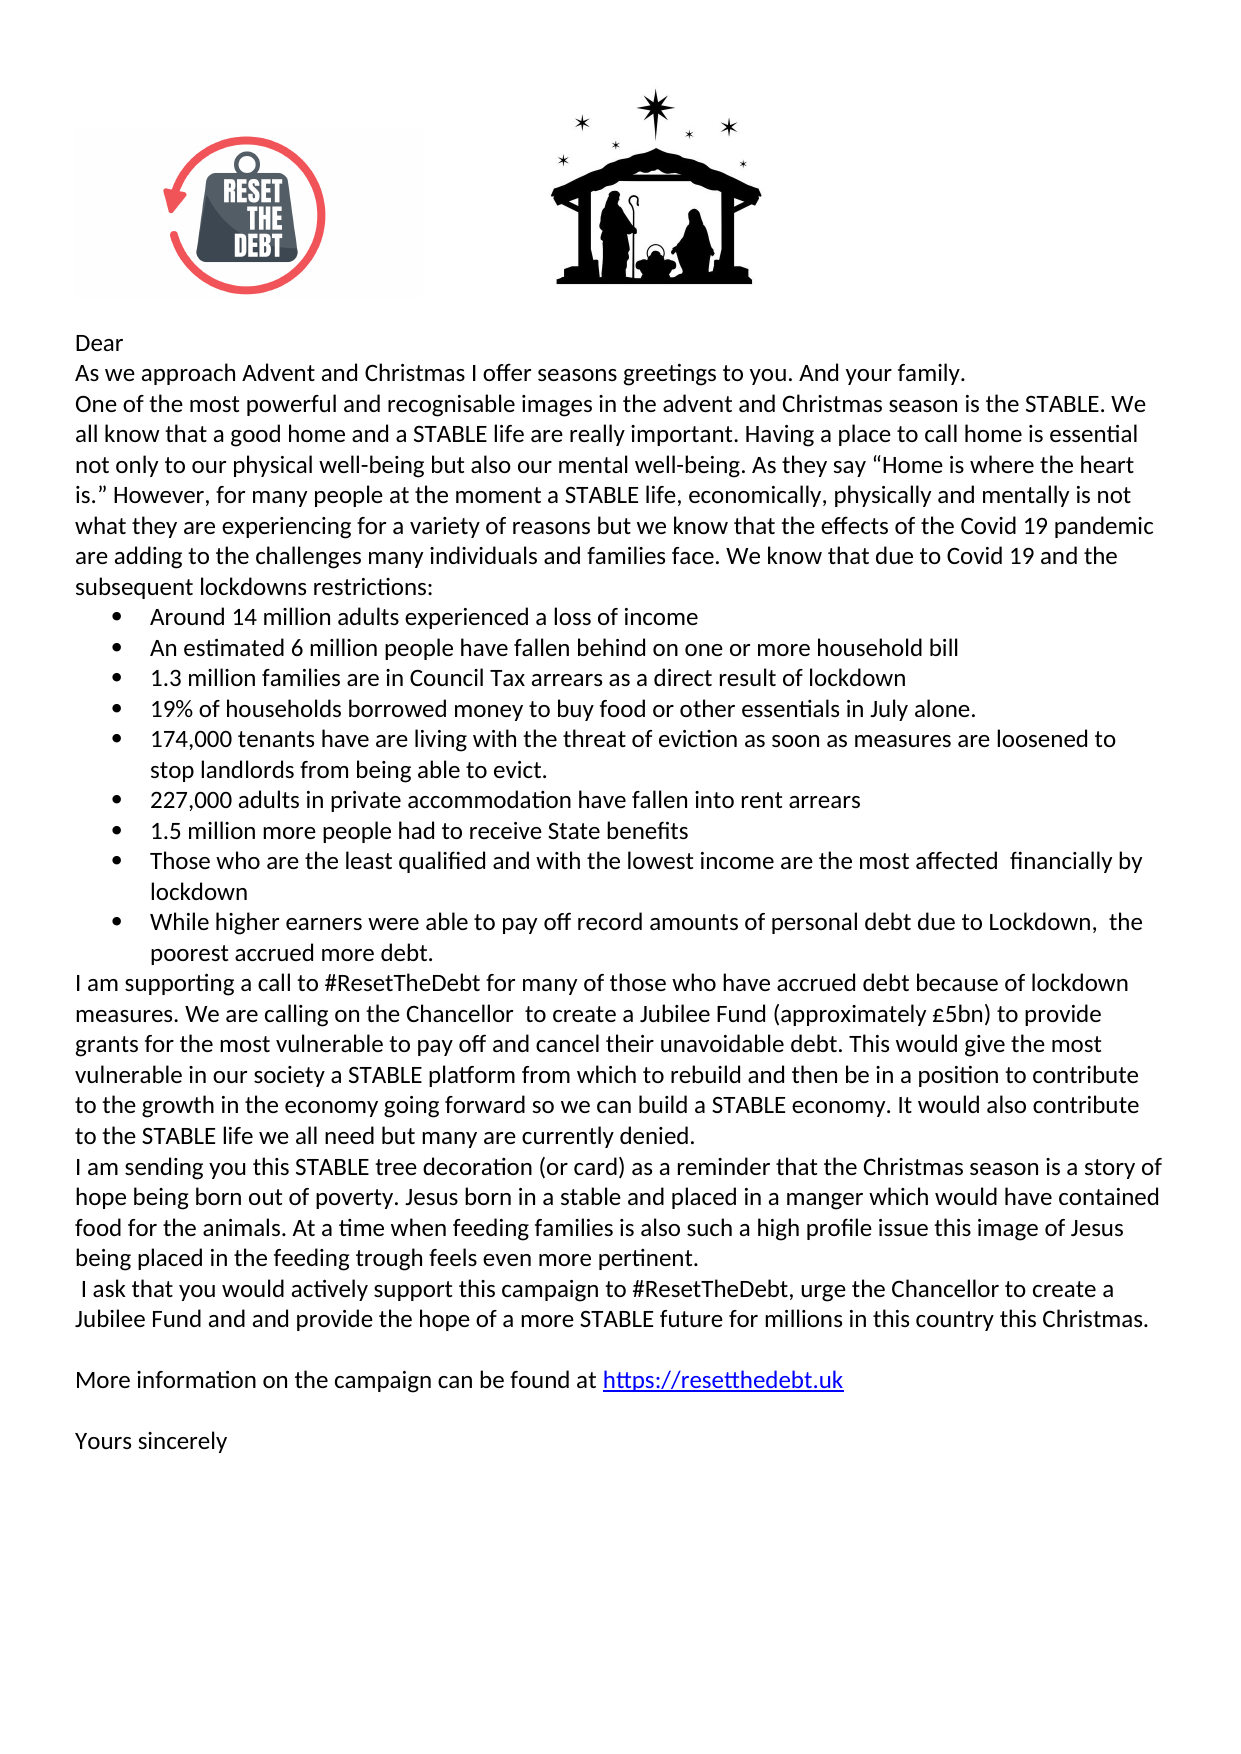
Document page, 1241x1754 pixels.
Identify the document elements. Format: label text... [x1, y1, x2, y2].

text One of the most powerful and recognisable images in the advent and Christmas season is the STABLE. We all know that a good home and a STABLE life are really important. Having a place to call home is essential not only to our physical well-being but also our mental well-being. As they say “Home is where the heart is.” However, for many people at the moment a STABLE life, economically, physically and mentally is not what they are experiencing for a variety of reasons but we know that the effects of the Covid 19 pandemic are adding to the challenges many individuals and families face. We know that due to Covid 19 and the subsequent lockdowns restrictions: [75, 388, 1165, 601]
text More information on the campaign can be found at https://resetthedebt.uk [75, 1364, 1165, 1395]
list 227,000 adults in private accommodation have fallen into rent arrears [112, 784, 1165, 815]
text Dear [75, 327, 1165, 357]
list 1.5 million more people had to receive State benefits [112, 815, 1165, 846]
text I ask that you would actively support this campaign to #ResetTheDebt, urge the Chancellor to create a Jubilee Fund and and provide the hope of a more STABLE future for millions in this country this Christmas. [75, 1273, 1165, 1334]
text I am supporting a call to #ResetTheDebt for many of those who have accrued debt because of lockdown measures. We are calling on the Chancellor to create a Jubilee Fund (approximately £5bn) to provide grants for the most vulnerable to pay off and cancel their unavoidable debt. This would give the most vulnerable in our society a STABLE platform from which to rebuild and then be in a position to contribute to the growth in the economy going forward so we can build a STABLE economy. It would also contribute to the STABLE life we all need but many are currently denied. [75, 968, 1165, 1151]
picture [544, 75, 768, 298]
list Around 14 million adults experienced a loss of income [112, 601, 1165, 632]
list 19% of households borrowed money to buy food or other essentials in July alone. [112, 693, 1165, 723]
text Yours sincerely [75, 1425, 1165, 1456]
list Those who are the least qualified and with the lowest income are the most affected financially by lockdown [112, 846, 1165, 907]
text As we approach Advent and Christmas I offer seasons greetings to you. And your family. [75, 357, 1165, 388]
list While higher earners were able to pay off record amounts of personal debt due to Lockdown, the poorest accrued more debt. [112, 907, 1165, 968]
picture [75, 128, 424, 298]
list 1.3 million families are in Council Tax arrears as a direct result of lockdown [112, 662, 1165, 693]
text I am sending you this STABLE tree decoration (or card) as a reminder that the Christmas season is a story of hope being born out of poverty. Jesus born in a stable and placed in a manger which would have contained food for the animals. At a time when feeding families is also such a high profile issue this image of Jesus being placed in the feeding trough feels even more pertinent. [75, 1151, 1165, 1273]
list 174,000 tenants have are living with the threat of eviction as soon as measures are loosened to stop landlords from being able to evict. [112, 723, 1165, 784]
list An estimated 6 million people have fallen behind on one or more household bill [112, 632, 1165, 662]
